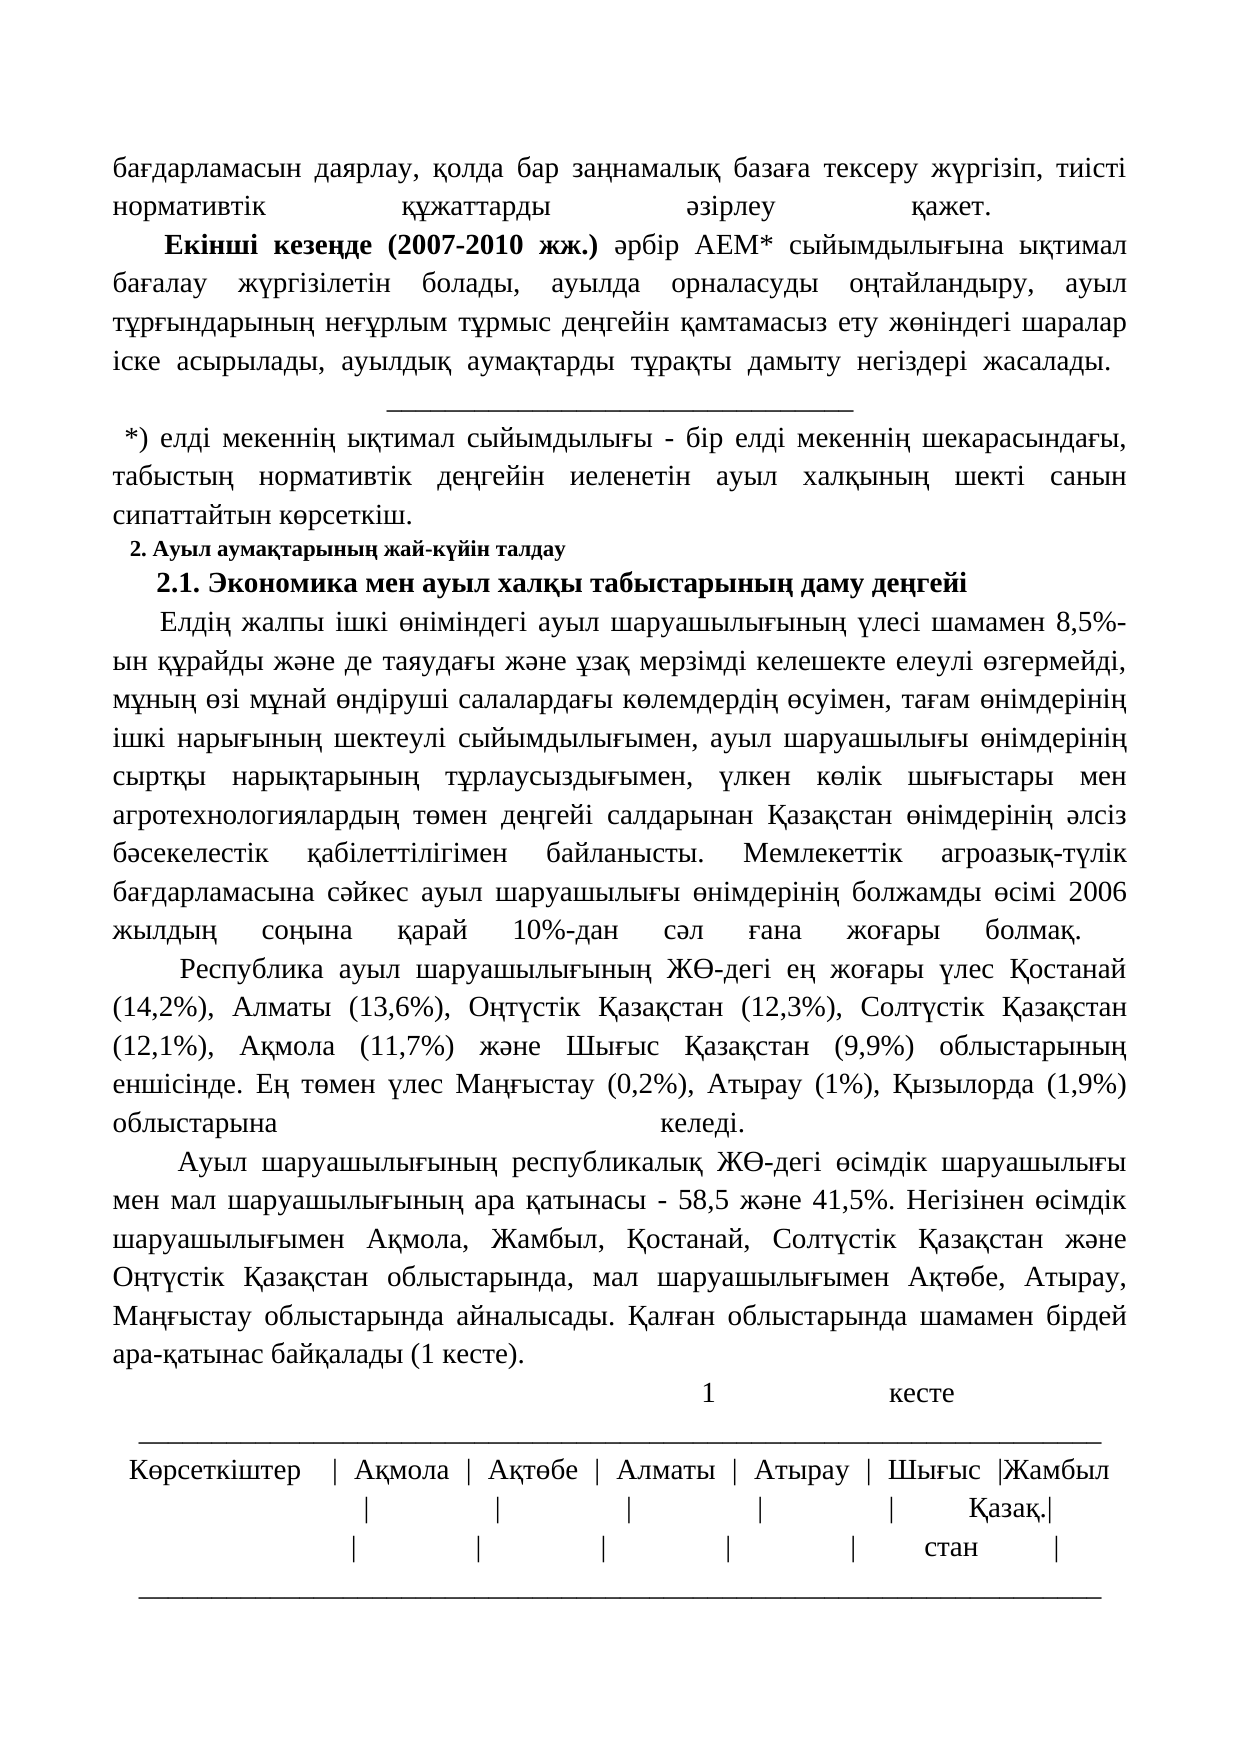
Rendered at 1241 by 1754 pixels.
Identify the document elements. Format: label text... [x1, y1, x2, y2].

text 2. Ауыл аумақтарының жай-күйін талдау [112, 535, 1128, 562]
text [112, 150, 1128, 530]
text 2.1. Экономика мен ауыл халқы табыстарының даму деңгейі [112, 566, 1128, 599]
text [112, 1375, 1128, 1601]
text Елдің жалпы ішкі өніміндегі ауыл шаруашылығының үлесі шамамен 8,5%-ын құрайды және де таяудағы және ұзақ мерзімді келешекте елеулі өзгермейді, мұның өзі мұнай өндіруші салалардағы көлемдердің өсуімен, тағам өнімдерінің ішкі нарығының шектеулі сыйымдылығымен, ауыл шаруашылығы өнімдерінің сыртқы нарықтарының тұрлаусыздығымен, үлкен көлік шығыстары мен агротехнологиялардың төмен деңгейі салдарынан Қазақстан өнімдерінің әлсіз бәсекелестік қабілеттілігімен байланысты. Мемлекеттік агроазық-түлік бағдарламасына сәйкес ауыл шаруашылығы өнімдерінің болжамды өсімі 2006 жылдың соңына қарай 10%-дан сәл ғана жоғары болмақ. Республика ауыл шаруашылығының ЖӨ-дегі ең жоғары үлес Қостанай (14,2%), Алматы (13,6%), Оңтүстік Қазақстан (12,3%), Солтүстік Қазақстан (12,1%), Ақмола (11,7%) және Шығыс Қазақстан (9,9%) облыстарының еншісінде. Ең төмен үлес Маңғыстау (0,2%), Атырау (1%), Қызылорда (1,9%) облыстарына келеді. Ауыл шаруашылығының республикалық ЖӨ-дегі өсімдік шаруашылығы мен мал шаруашылығының ара қатынасы - 58,5 және 41,5%. Негізінен өсімдік шаруашылығымен Ақмола, Жамбыл, Қостанай, Солтүстік Қазақстан және Оңтүстік Қазақстан облыстарында, мал шаруашылығымен Ақтөбе, Атырау, Маңғыстау облыстарында айналысады. Қалған облыстарында шамамен бірдей ара-қатынас байқалады (1 кесте). [112, 604, 1128, 1370]
